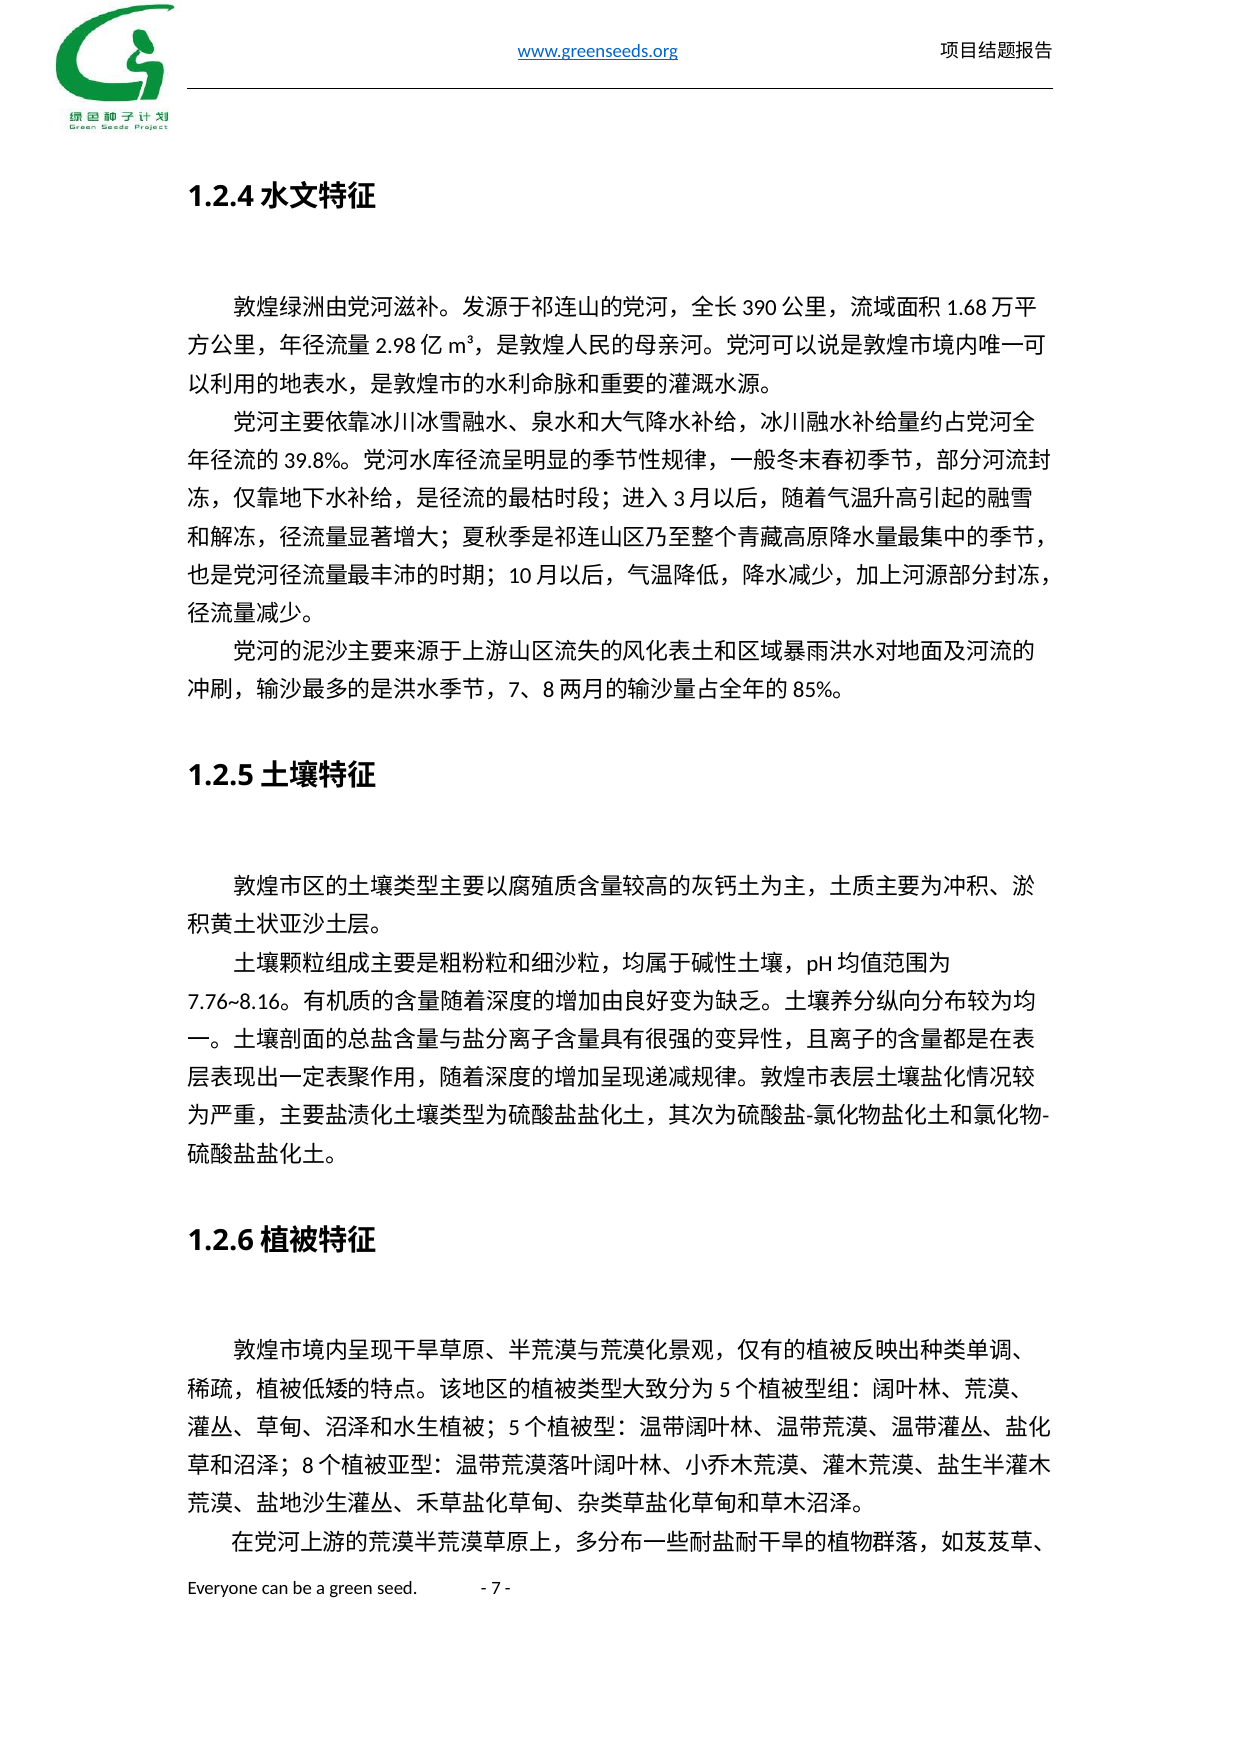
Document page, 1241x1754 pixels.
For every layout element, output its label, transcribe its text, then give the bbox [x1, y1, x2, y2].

text 党河主要依靠冰川冰雪融水、泉水和大气降水补给，冰川融水补给量约占党河全年径流的39.8%。党河水库径流呈明显的季节性规律，一般冬末春初季节，部分河流封冻，仅靠地下水补给，是径流的最枯时段；进入3月以后，随着气温升高引起的融雪和解冻，径流量显著增大；夏秋季是祁连山区乃至整个青藏高原降水量最集中的季节，也是党河径流量最丰沛的时期；10月以后，气温降低，降水减少，加上河源部分封冻，径流量减少。 [187, 401, 1053, 631]
picture [47, 0, 188, 134]
subtitle 1.2.5土壤特征 [187, 736, 1053, 813]
text 敦煌市区的土壤类型主要以腐殖质含量较高的灰钙土为主，土质主要为冲积、淤积黄土状亚沙土层。 [187, 866, 1053, 942]
text 土壤颗粒组成主要是粗粉粒和细沙粒，均属于碱性土壤，pH均值范围为7.76~8.16。有机质的含量随着深度的增加由良好变为缺乏。土壤养分纵向分布较为均一。土壤剖面的总盐含量与盐分离子含量具有很强的变异性，且离子的含量都是在表层表现出一定表聚作用，随着深度的增加呈现递减规律。敦煌市表层土壤盐化情况较为严重，主要盐渍化土壤类型为硫酸盐盐化土，其次为硫酸盐-氯化物盐化土和氯化物-硫酸盐盐化土。 [187, 942, 1053, 1171]
subtitle 1.2.4水文特征 [187, 156, 1053, 232]
text 党河的泥沙主要来源于上游山区流失的风化表土和区域暴雨洪水对地面及河流的冲刷，输沙最多的是洪水季节，7、8两月的输沙量占全年的85%。 [187, 631, 1053, 707]
text 敦煌绿洲由党河滋补。发源于祁连山的党河，全长390公里，流域面积1.68万平方公里，年径流量2.98亿m³，是敦煌人民的母亲河。党河可以说是敦煌市境内唯一可以利用的地表水，是敦煌市的水利命脉和重要的灌溉水源。 [187, 287, 1053, 401]
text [187, 1521, 1053, 1559]
subtitle 1.2.6植被特征 [187, 1201, 1053, 1277]
text 敦煌市境内呈现干旱草原、半荒漠与荒漠化景观，仅有的植被反映出种类单调、稀疏，植被低矮的特点。该地区的植被类型大致分为5个植被型组：阔叶林、荒漠、灌丛、草甸、沼泽和水生植被；5个植被型：温带阔叶林、温带荒漠、温带灌丛、盐化草和沼泽；8个植被亚型：温带荒漠落叶阔叶林、小乔木荒漠、灌木荒漠、盐生半灌木荒漠、盐地沙生灌丛、禾草盐化草甸、杂类草盐化草甸和草木沼泽。 [187, 1330, 1053, 1521]
